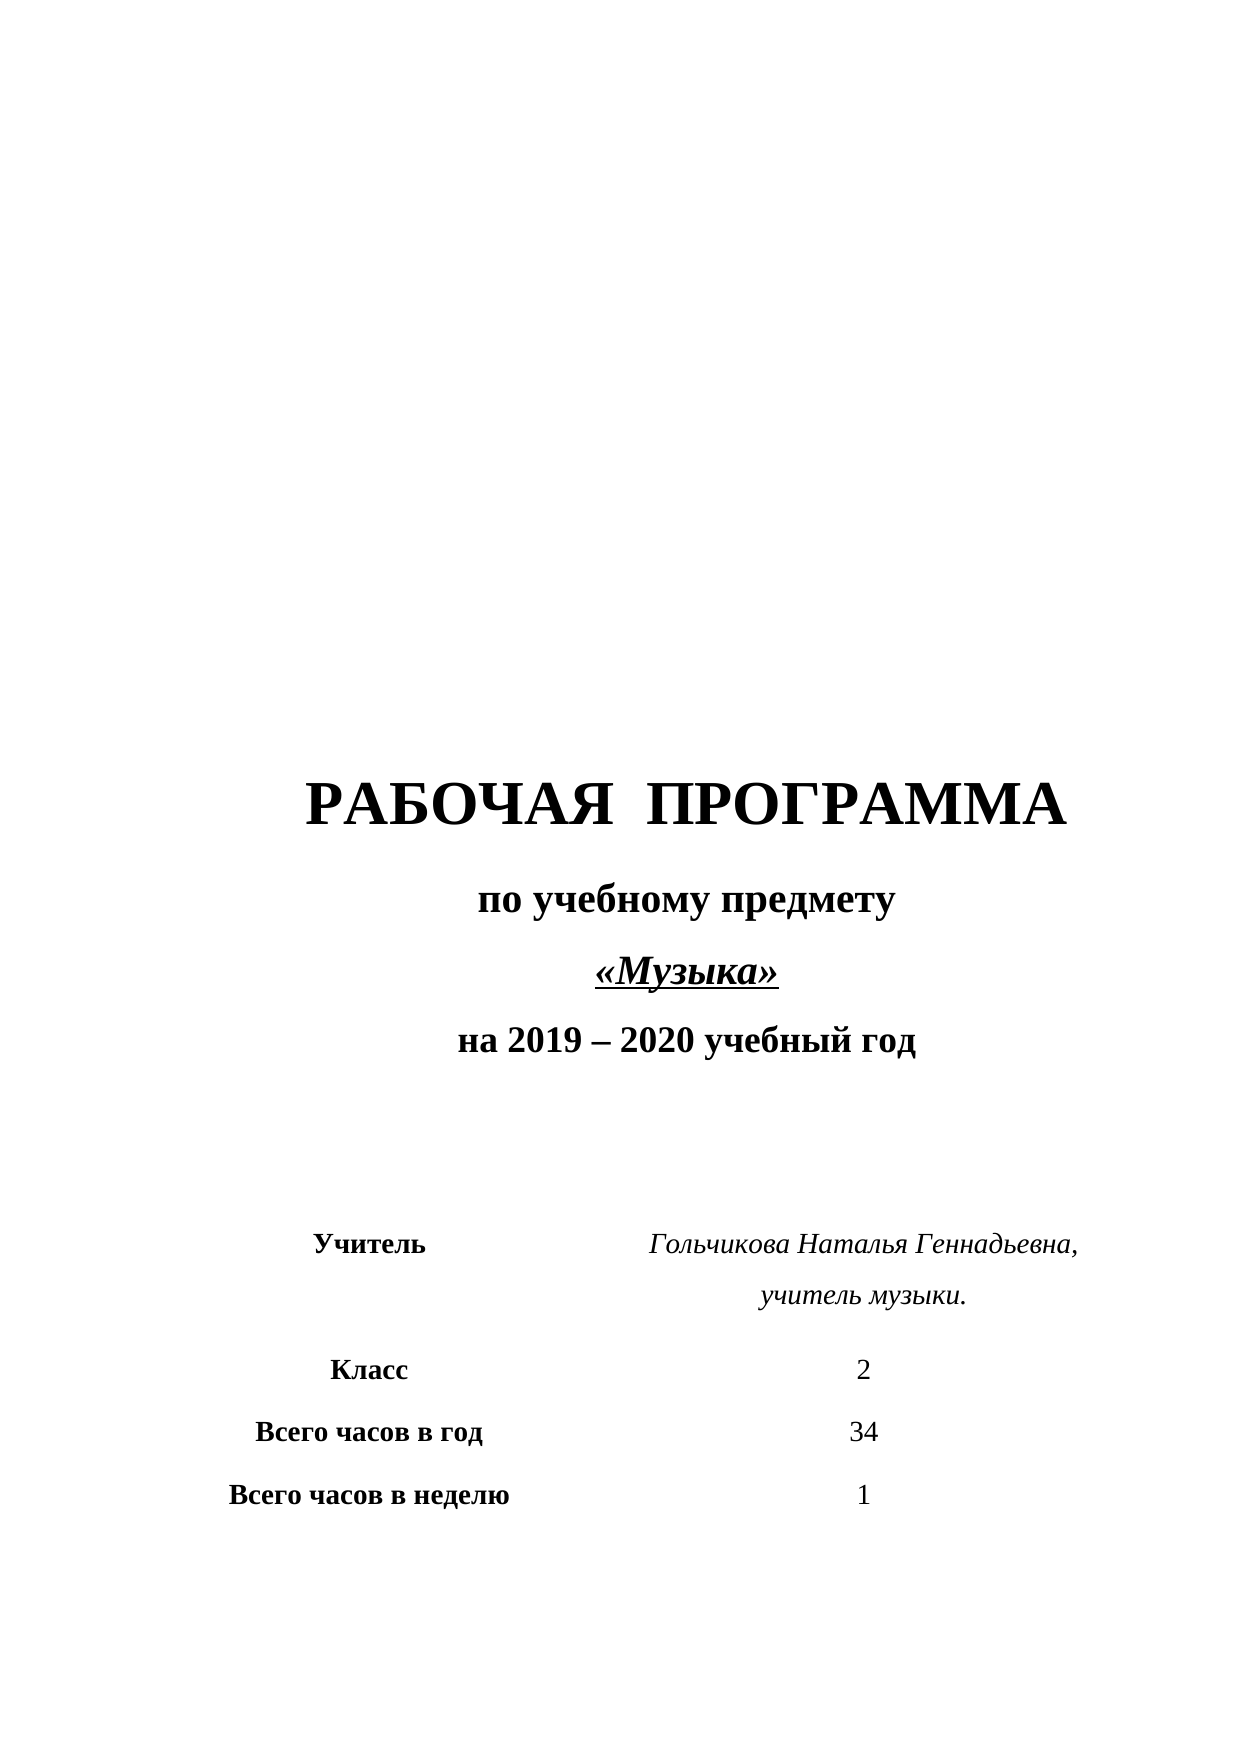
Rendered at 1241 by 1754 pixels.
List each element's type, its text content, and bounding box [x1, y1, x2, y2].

table_cell Класс [148, 1352, 591, 1414]
text на 2019 – 2020 учебный год [222, 1017, 1152, 1060]
table_cell 2 [591, 1352, 1137, 1414]
text РАБОЧАЯ ПРОГРАММА [222, 766, 1152, 838]
text по учебному предмету [222, 873, 1152, 921]
table_header Учитель [148, 1227, 591, 1352]
table_header Гольчикова Наталья Геннадьевна, учитель музыки. [591, 1227, 1137, 1352]
table_cell 34 [591, 1414, 1137, 1477]
table_cell Всего часов в неделю [148, 1477, 591, 1539]
table_cell 1 [591, 1477, 1137, 1539]
text «Музыка» [222, 945, 1152, 993]
table_cell Всего часов в год [148, 1414, 591, 1477]
